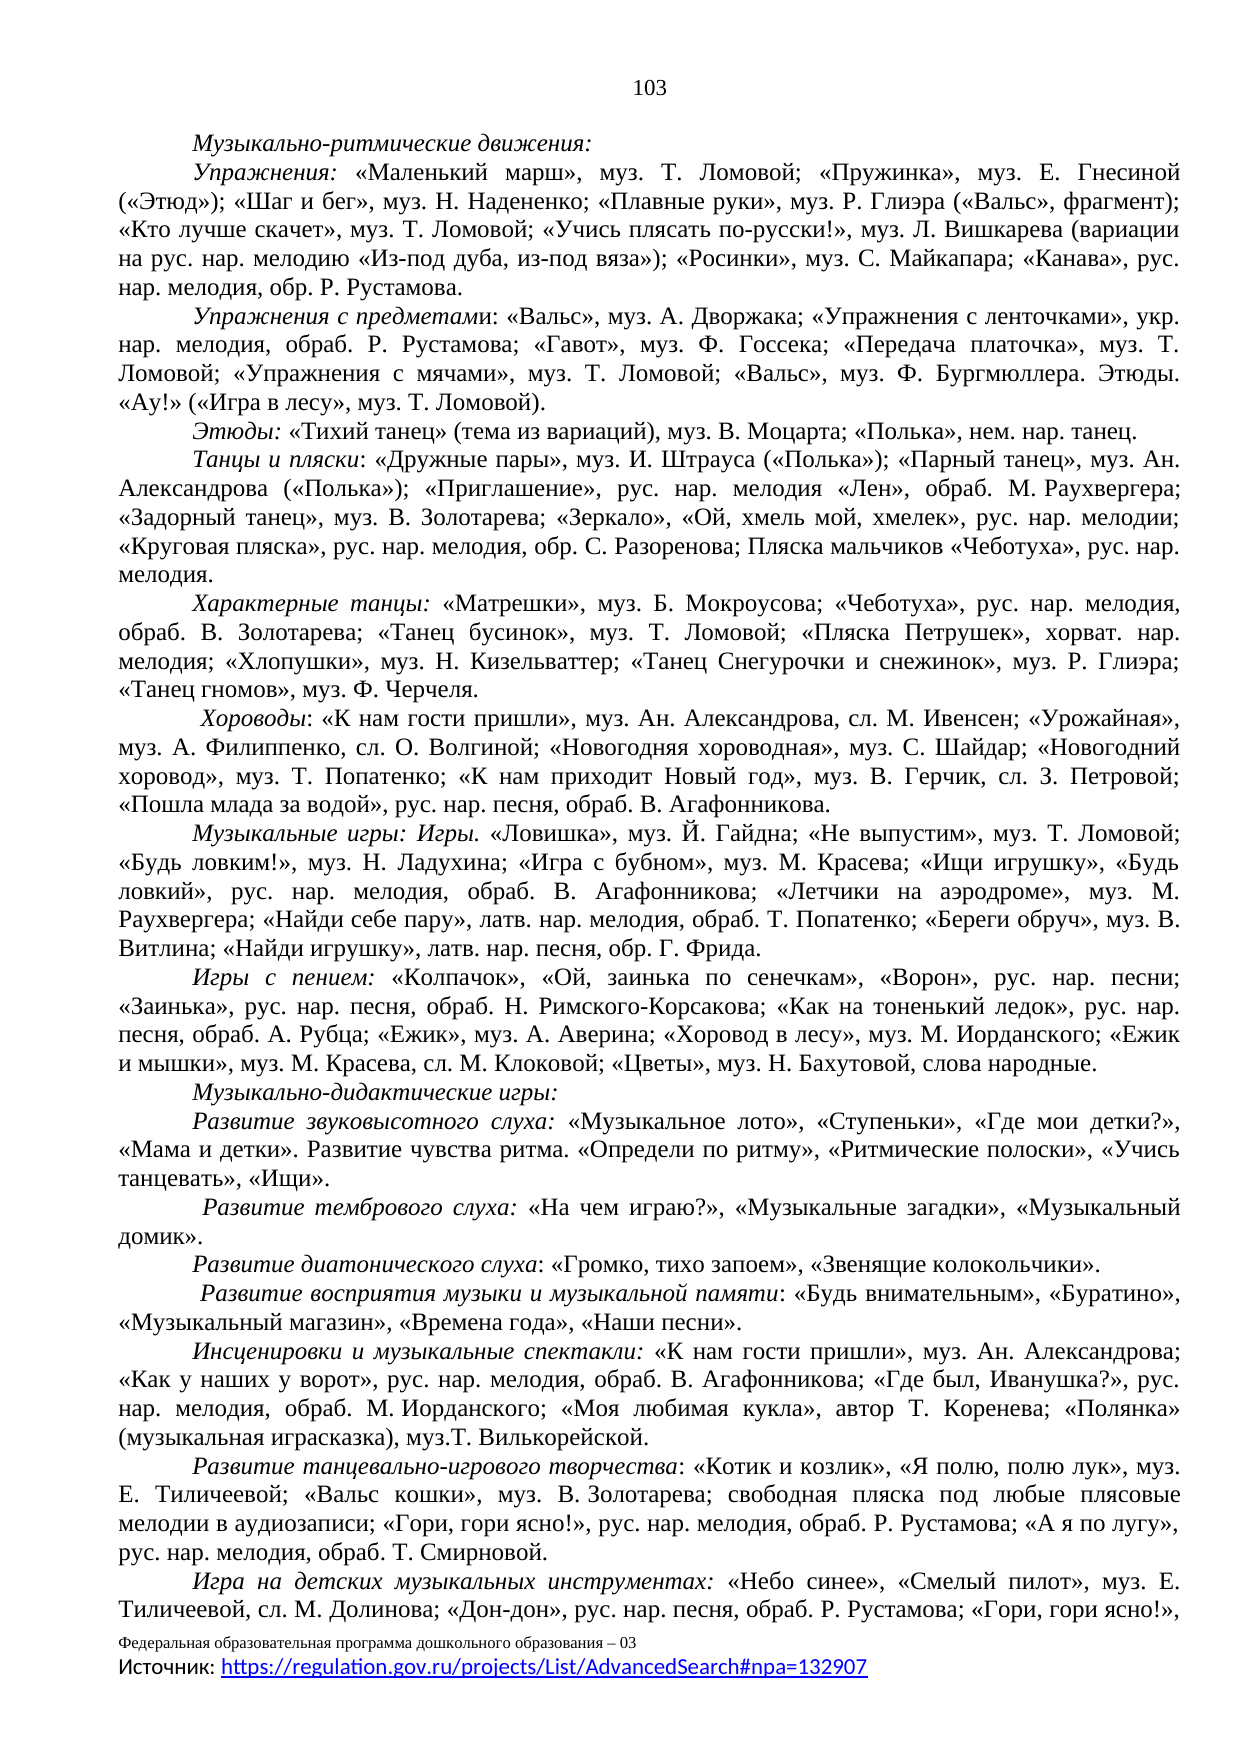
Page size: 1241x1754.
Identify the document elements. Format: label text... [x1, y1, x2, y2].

text Характерные танцы: «Матрешки», муз. Б. Мокроусова; «Чеботуха», рус. нар. мелодия, обраб. В. Золотарева; «Танец бусинок», муз. Т. Ломовой; «Пляска Петрушек», хорват. нар. мелодия; «Хлопушки», муз. Н. Кизельваттер; «Танец Снегурочки и снежинок», муз. Р. Глиэра; «Танец гномов», муз. Ф. Черчеля. [118, 588, 1181, 703]
text Музыкально-ритмические движения: [118, 128, 1181, 157]
text Инсценировки и музыкальные спектакли: «К нам гости пришли», муз. Ан. Александрова; «Как у наших у ворот», рус. нар. мелодия, обраб. В. Агафонникова; «Где был, Иванушка?», рус. нар. мелодия, обраб. М. Иорданского; «Моя любимая кукла», автор Т. Коренева; «Полянка» (музыкальная играсказка), муз.Т. Вилькорейской. [118, 1336, 1181, 1451]
text Музыкально-дидактические игры: [118, 1077, 1181, 1106]
text Хороводы: «К нам гости пришли», муз. Ан. Александрова, сл. М. Ивенсен; «Урожайная», муз. А. Филиппенко, сл. О. Волгиной; «Новогодняя хороводная», муз. С. Шайдар; «Новогодний хоровод», муз. Т. Попатенко; «К нам приходит Новый год», муз. В. Герчик, сл. З. Петровой; «Пошла млада за водой», рус. нар. песня, обраб. В. Агафонникова. [118, 703, 1181, 818]
text Развитие диатонического слуха: «Громко, тихо запоем», «Звенящие колокольчики». [118, 1249, 1181, 1278]
text Упражнения с предметами: «Вальс», муз. А. Дворжака; «Упражнения с ленточками», укр. нар. мелодия, обраб. Р. Рустамова; «Гавот», муз. Ф. Госсека; «Передача платочка», муз. Т. Ломовой; «Упражнения с мячами», муз. Т. Ломовой; «Вальс», муз. Ф. Бургмюллера. Этюды. «Ау!» («Игра в лесу», муз. Т. Ломовой). [118, 301, 1181, 416]
text Упражнения: «Маленький марш», муз. Т. Ломовой; «Пружинка», муз. Е. Гнесиной («Этюд»); «Шаг и бег», муз. Н. Надененко; «Плавные руки», муз. Р. Глиэра («Вальс», фрагмент); «Кто лучше скачет», муз. Т. Ломовой; «Учись плясать по-русски!», муз. Л. Вишкарева (вариации на рус. нар. мелодию «Из-под дуба, из-под вяза»); «Росинки», муз. С. Майкапара; «Канава», рус. нар. мелодия, обр. Р. Рустамова. [118, 157, 1181, 301]
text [118, 1566, 1181, 1623]
text Музыкальные игры: Игры. «Ловишка», муз. Й. Гайдна; «Не выпустим», муз. Т. Ломовой; «Будь ловким!», муз. Н. Ладухина; «Игра с бубном», муз. М. Красева; «Ищи игрушку», «Будь ловкий», рус. нар. мелодия, обраб. В. Агафонникова; «Летчики на аэродроме», муз. М. Раухвергера; «Найди себе пару», латв. нар. мелодия, обраб. Т. Попатенко; «Береги обруч», муз. В. Витлина; «Найди игрушку», латв. нар. песня, обр. Г. Фрида. [118, 818, 1181, 962]
text Этюды: «Тихий танец» (тема из вариаций), муз. В. Моцарта; «Полька», нем. нар. танец. [118, 416, 1181, 444]
text Развитие тембрового слуха: «На чем играю?», «Музыкальные загадки», «Музыкальный домик». [118, 1192, 1181, 1249]
text Развитие восприятия музыки и музыкальной памяти: «Будь внимательным», «Буратино», «Музыкальный магазин», «Времена года», «Наши песни». [118, 1278, 1181, 1336]
text Танцы и пляски: «Дружные пары», муз. И. Штрауса («Полька»); «Парный танец», муз. Ан. Александрова («Полька»); «Приглашение», рус. нар. мелодия «Лен», обраб. М. Раухвергера; «Задорный танец», муз. В. Золотарева; «Зеркало», «Ой, хмель мой, хмелек», рус. нар. мелодии; «Круговая пляска», рус. нар. мелодия, обр. С. Разоренова; Пляска мальчиков «Чеботуха», рус. нар. мелодия. [118, 444, 1181, 588]
text Развитие звуковысотного слуха: «Музыкальное лото», «Ступеньки», «Где мои детки?», «Мама и детки». Развитие чувства ритма. «Определи по ритму», «Ритмические полоски», «Учись танцевать», «Ищи». [118, 1106, 1181, 1192]
text Игры с пением: «Колпачок», «Ой, заинька по сенечкам», «Ворон», рус. нар. песни; «Заинька», рус. нар. песня, обраб. Н. Римского-Корсакова; «Как на тоненький ледок», рус. нар. песня, обраб. А. Рубца; «Ежик», муз. А. Аверина; «Хоровод в лесу», муз. М. Иорданского; «Ежик и мышки», муз. М. Красева, сл. М. Клоковой; «Цветы», муз. Н. Бахутовой, слова народные. [118, 962, 1181, 1077]
text Развитие танцевально-игрового творчества: «Котик и козлик», «Я полю, полю лук», муз. Е. Тиличеевой; «Вальс кошки», муз. В. Золотарева; свободная пляска под любые плясовые мелодии в аудиозаписи; «Гори, гори ясно!», рус. нар. мелодия, обраб. Р. Рустамова; «А я по лугу», рус. нар. мелодия, обраб. Т. Смирновой. [118, 1451, 1181, 1566]
